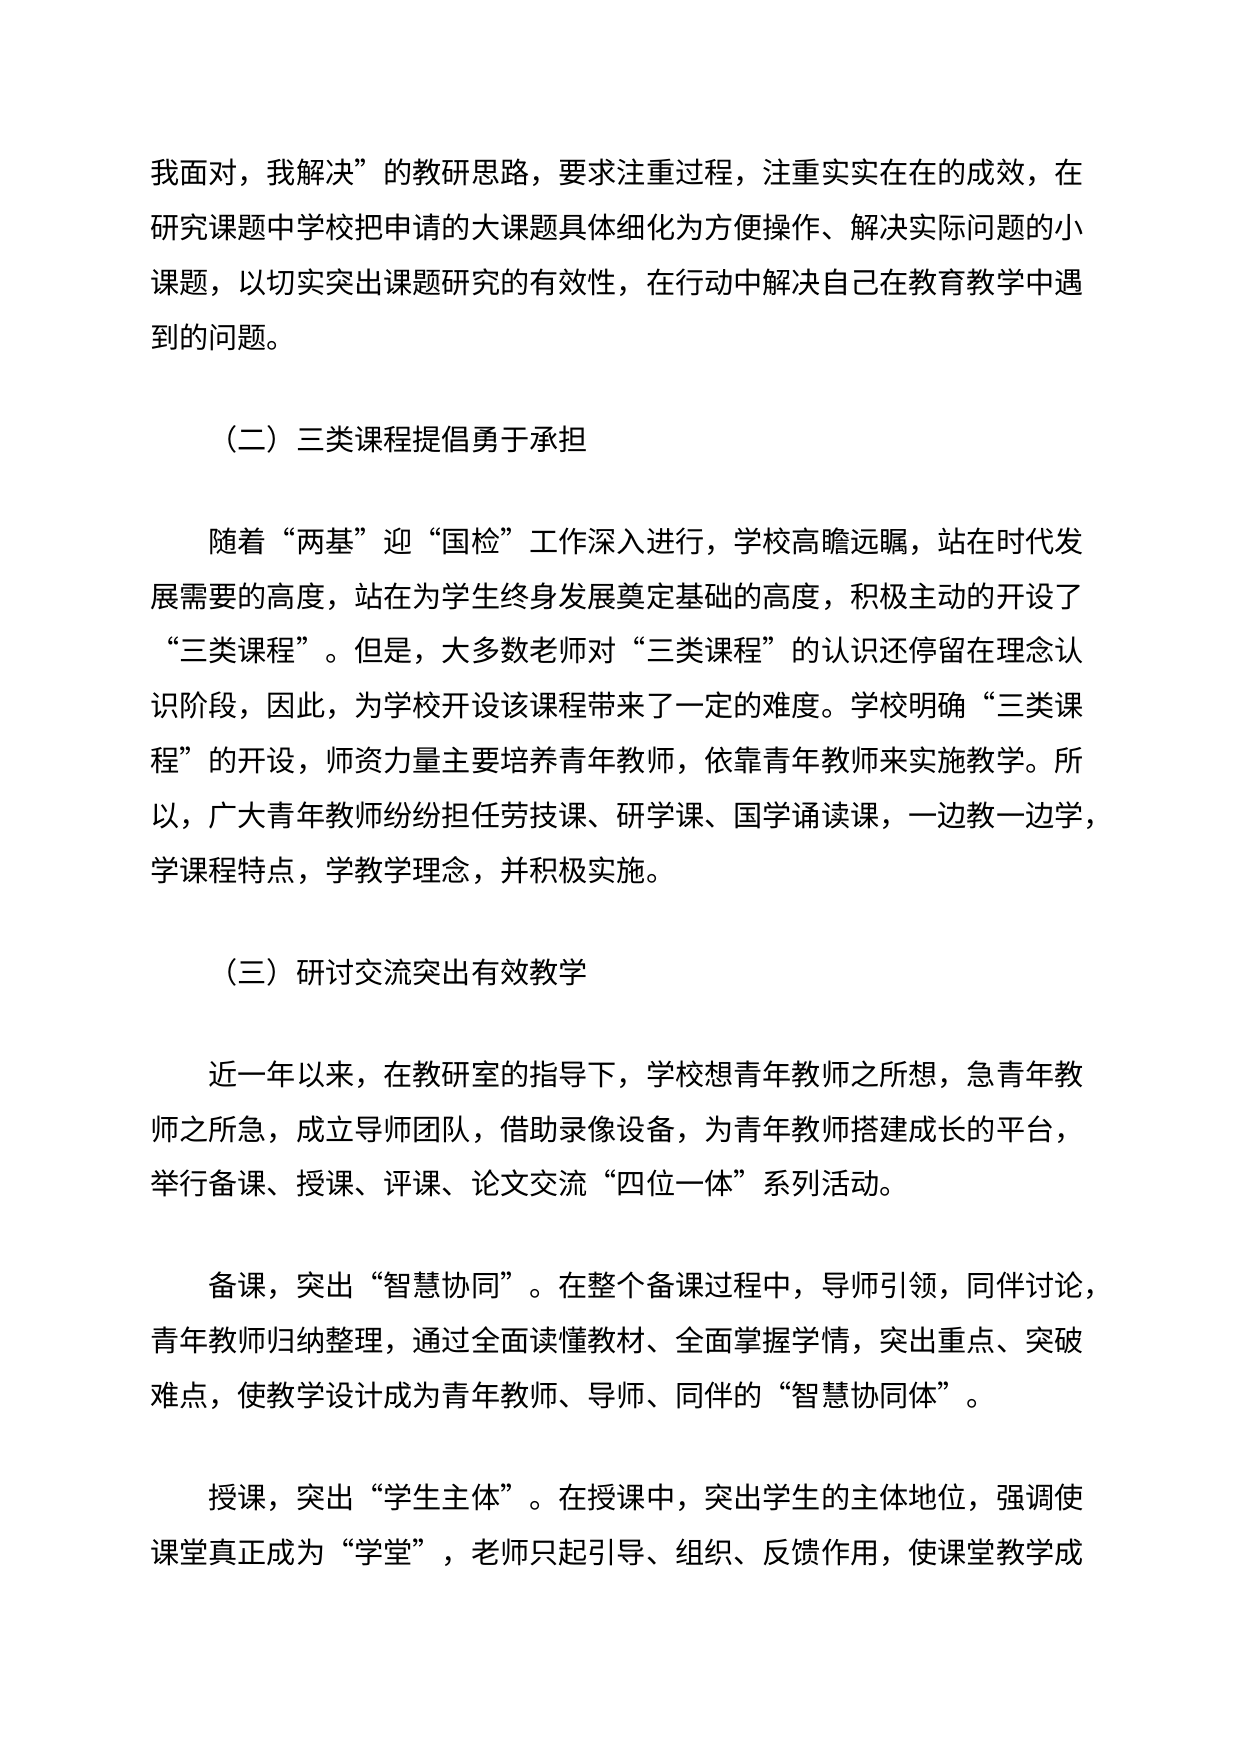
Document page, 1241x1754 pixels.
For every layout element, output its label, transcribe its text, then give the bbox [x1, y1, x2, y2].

text 随着“两基”迎“国检”工作深入进行，学校高瞻远瞩，站在时代发展需要的高度，站在为学生终身发展奠定基础的高度，积极主动的开设了“三类课程”。但是，大多数老师对“三类课程”的认识还停留在理念认识阶段，因此，为学校开设该课程带来了一定的难度。学校明确“三类课程”的开设，师资力量主要培养青年教师，依靠青年教师来实施教学。所以，广大青年教师纷纷担任劳技课、研学课、国学诵读课，一边教一边学，学课程特点，学教学理念，并积极实施。 [150, 518, 1090, 890]
text （二）三类课程提倡勇于承担 [150, 416, 1090, 459]
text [150, 1474, 1090, 1571]
text 近一年以来，在教研室的指导下，学校想青年教师之所想，急青年教师之所急，成立导师团队，借助录像设备，为青年教师搭建成长的平台，举行备课、授课、评课、论文交流“四位一体”系列活动。 [150, 1051, 1090, 1203]
text 备课，突出“智慧协同”。在整个备课过程中，导师引领，同伴讨论，青年教师归纳整理，通过全面读懂教材、全面掌握学情，突出重点、突破难点，使教学设计成为青年教师、导师、同伴的“智慧协同体”。 [150, 1263, 1090, 1415]
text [150, 150, 1090, 357]
text （三）研讨交流突出有效教学 [150, 949, 1090, 992]
